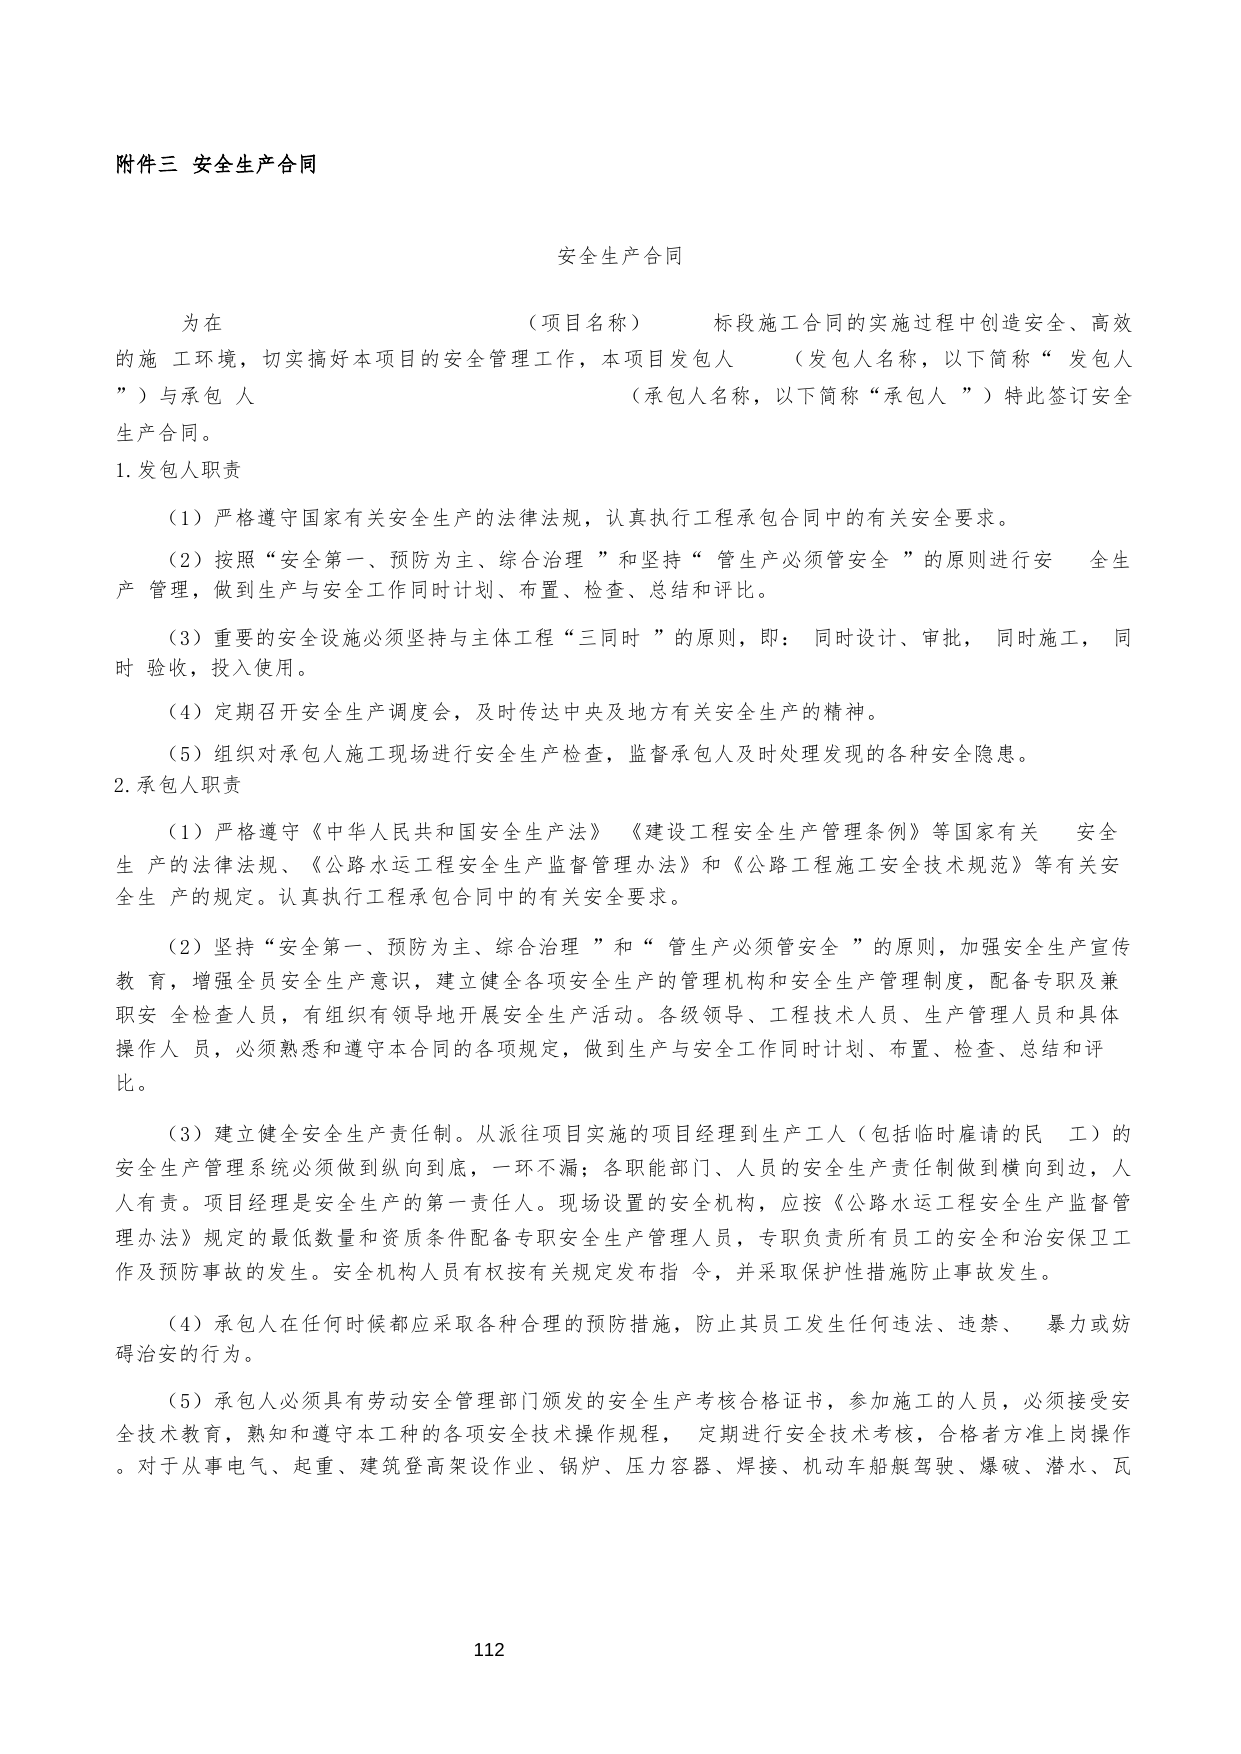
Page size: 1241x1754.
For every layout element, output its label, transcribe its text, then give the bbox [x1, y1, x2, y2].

text （5）组织对承包人施工现场进行安全生产检查，监督承包人及时处理发现的各种安全隐患。 2.承包人职责 [113, 741, 1039, 795]
text （1）严格遵守《中华人民共和国安全生产法》 《建设工程安全生产管理条例》等国家有关 安全生 产的法律法规、《公路水运工程安全生产监督管理办法》和《公路工程施工安全技术规范》等有关安全生 产的规定。认真执行工程承包合同中的有关安全要求。 [114, 819, 1133, 907]
text （1）严格遵守国家有关安全生产的法律法规，认真执行工程承包合同中的有关安全要求。 [158, 507, 1133, 530]
text 附件三 安全生产合同 [115, 153, 1133, 176]
text （3）建立健全安全生产责任制。从派往项目实施的项目经理到生产工人（包括临时雇请的民 工）的 安全生产管理系统必须做到纵向到底，一环不漏；各职能部门、人员的安全生产责任制做到横向到边，人 人有责。项目经理是安全生产的第一责任人。现场设置的安全机构，应按《公路水运工程安全生产监督管 理办法》规定的最低数量和资质条件配备专职安全生产管理人员，专职负责所有员工的安全和治安保卫工 作及预防事故的发生。安全机构人员有权按有关规定发布指 令，并采取保护性措施防止事故发生。 [114, 1120, 1133, 1282]
text 安全生产合同 [556, 245, 1133, 268]
text 为在 （项目名称） 标段施工合同的实施过程中创造安全、高效的施 工环境，切实搞好本项目的安全管理工作，本项目发包人 （发包人名称，以下简称“ 发包人 ”）与承包 人 （承包人名称，以下简称“承包人 ”）特此签订安全生产合同。 [114, 309, 1133, 443]
text （4）承包人在任何时候都应采取各种合理的预防措施，防止其员工发生任何违法、违禁、 暴力或妨 碍治安的行为。 [114, 1311, 1133, 1364]
text （4）定期召开安全生产调度会，及时传达中央及地方有关安全生产的精神。 [158, 701, 1133, 724]
text （3）重要的安全设施必须坚持与主体工程“三同时 ”的原则，即： 同时设计、审批， 同时施工， 同时 验收，投入使用。 [114, 624, 1133, 678]
text （5）承包人必须具有劳动安全管理部门颁发的安全生产考核合格证书，参加施工的人员，必须接受安 全技术教育，熟知和遵守本工种的各项安全技术操作规程， 定期进行安全技术考核，合格者方准上岗操作 。对于从事电气、起重、建筑登高架设作业、锅炉、压力容器、焊接、机动车船艇驾驶、爆破、潜水、瓦 [114, 1388, 1133, 1477]
text 1.发包人职责 [115, 460, 1133, 482]
text （2）按照“安全第一、预防为主、综合治理 ”和坚持“ 管生产必须管安全 ”的原则进行安 全生产 管理，做到生产与安全工作同时计划、布置、检查、总结和评比。 [115, 547, 1133, 601]
text （2）坚持“安全第一、预防为主、综合治理 ”和“ 管生产必须管安全 ”的原则，加强安全生产宣传教 育，增强全员安全生产意识，建立健全各项安全生产的管理机构和安全生产管理制度，配备专职及兼职安 全检查人员，有组织有领导地开展安全生产活动。各级领导、工程技术人员、生产管理人员和具体操作人 员，必须熟悉和遵守本合同的各项规定，做到生产与安全工作同时计划、布置、检查、总结和评比。 [114, 933, 1133, 1093]
